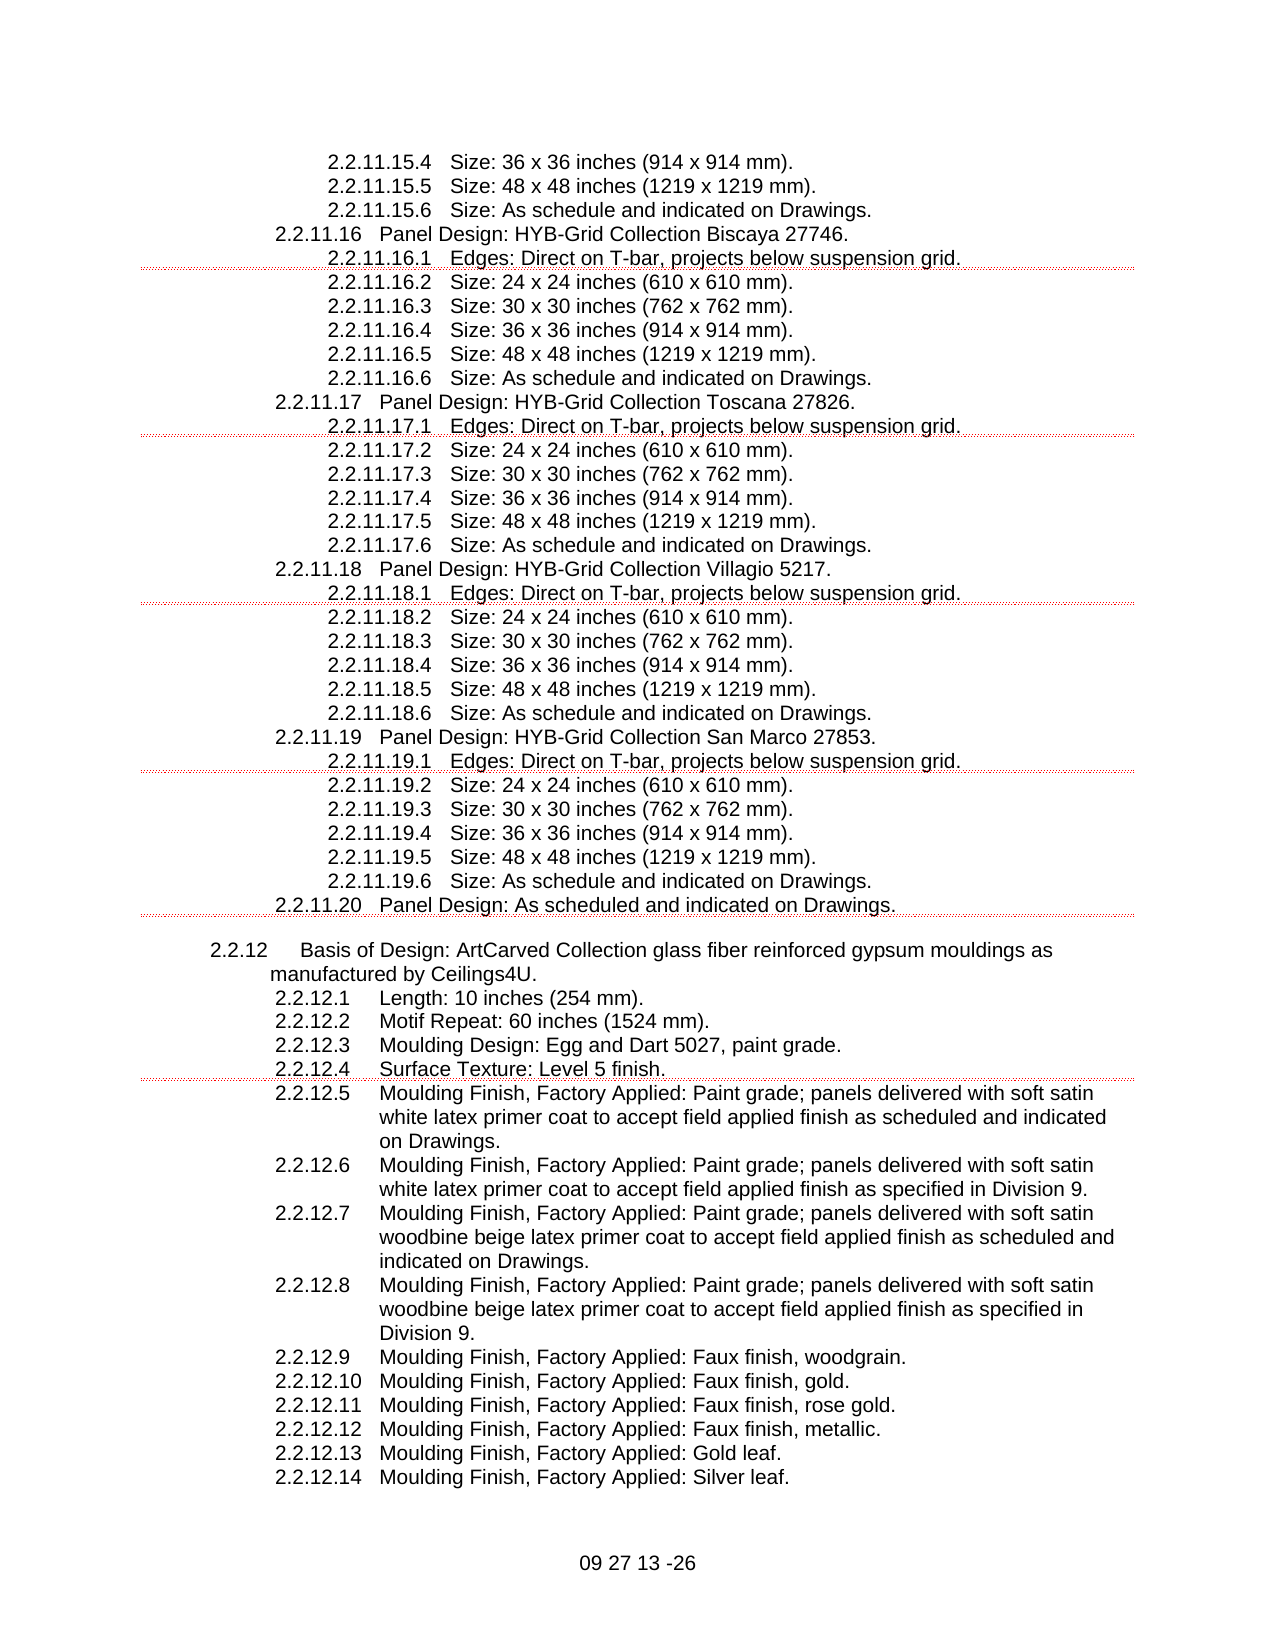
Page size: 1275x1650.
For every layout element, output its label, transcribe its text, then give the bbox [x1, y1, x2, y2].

list Surface Texture: Level 5 finish. [275, 1057, 1125, 1081]
list Size: 36 x 36 inches (914 x 914 mm). [327, 653, 1125, 677]
list Panel Design: HYB-Grid Collection Toscana 27826. [275, 389, 1125, 413]
list Size: 48 x 48 inches (1219 x 1219 mm). [327, 845, 1125, 869]
list Size: 36 x 36 inches (914 x 914 mm). [327, 318, 1125, 342]
list Size: As schedule and indicated on Drawings. [327, 366, 1125, 389]
list Moulding Finish, Factory Applied: Faux finish, woodgrain. [275, 1345, 1125, 1369]
list Size: 48 x 48 inches (1219 x 1219 mm). [327, 174, 1125, 198]
list Panel Design: HYB-Grid Collection Biscaya 27746. [275, 222, 1125, 246]
list Size: 24 x 24 inches (610 x 610 mm). [327, 437, 1125, 461]
list Size: 30 x 30 inches (762 x 762 mm). [327, 797, 1125, 821]
list Edges: Direct on T-bar, projects below suspension grid. [327, 581, 1125, 605]
list Size: As schedule and indicated on Drawings. [327, 701, 1125, 725]
list Moulding Finish, Factory Applied: Paint grade; panels delivered with soft satin woodbine beige latex primer coat to accept field applied finish as scheduled and indicated on Drawings. [275, 1201, 1125, 1273]
list Size: 30 x 30 inches (762 x 762 mm). [327, 629, 1125, 653]
list Size: As schedule and indicated on Drawings. [327, 869, 1125, 893]
list Length: 10 inches (254 mm). [275, 985, 1125, 1009]
list Moulding Finish, Factory Applied: Silver leaf. [275, 1464, 1125, 1488]
list Moulding Finish, Factory Applied: Faux finish, metallic. [275, 1417, 1125, 1441]
list Panel Design: As scheduled and indicated on Drawings. [275, 893, 1125, 917]
list Moulding Finish, Factory Applied: Paint grade; panels delivered with soft satin white latex primer coat to accept field applied finish as scheduled and indicated on Drawings. [275, 1081, 1125, 1153]
list Size: 36 x 36 inches (914 x 914 mm). [327, 821, 1125, 845]
list Size: 48 x 48 inches (1219 x 1219 mm). [327, 342, 1125, 366]
list Size: 24 x 24 inches (610 x 610 mm). [327, 270, 1125, 294]
list Motif Repeat: 60 inches (1524 mm). [275, 1009, 1125, 1033]
list Size: As schedule and indicated on Drawings. [327, 198, 1125, 222]
list Moulding Finish, Factory Applied: Paint grade; panels delivered with soft satin white latex primer coat to accept field applied finish as specified in Division 9. [275, 1153, 1125, 1201]
list Edges: Direct on T-bar, projects below suspension grid. [327, 413, 1125, 437]
list Edges: Direct on T-bar, projects below suspension grid. [327, 749, 1125, 773]
list Basis of Design: ArtCarved Collection glass fiber reinforced gypsum mouldings as manufactured by Ceilings4U. [210, 937, 1125, 985]
list Moulding Finish, Factory Applied: Gold leaf. [275, 1441, 1125, 1464]
list Size: 36 x 36 inches (914 x 914 mm). [327, 485, 1125, 509]
list Panel Design: HYB-Grid Collection San Marco 27853. [275, 725, 1125, 749]
list Moulding Finish, Factory Applied: Faux finish, rose gold. [275, 1393, 1125, 1417]
list Size: 24 x 24 inches (610 x 610 mm). [327, 605, 1125, 629]
list Size: 30 x 30 inches (762 x 762 mm). [327, 461, 1125, 485]
list Size: 24 x 24 inches (610 x 610 mm). [327, 773, 1125, 797]
list Size: 36 x 36 inches (914 x 914 mm). [327, 150, 1125, 174]
list Size: 48 x 48 inches (1219 x 1219 mm). [327, 677, 1125, 701]
list Size: As schedule and indicated on Drawings. [327, 533, 1125, 557]
list Edges: Direct on T-bar, projects below suspension grid. [327, 246, 1125, 270]
list Moulding Finish, Factory Applied: Paint grade; panels delivered with soft satin woodbine beige latex primer coat to accept field applied finish as specified in Division 9. [275, 1273, 1125, 1345]
list Size: 30 x 30 inches (762 x 762 mm). [327, 294, 1125, 318]
list Moulding Design: Egg and Dart 5027, paint grade. [275, 1033, 1125, 1057]
list Size: 48 x 48 inches (1219 x 1219 mm). [327, 509, 1125, 533]
list Panel Design: HYB-Grid Collection Villagio 5217. [275, 557, 1125, 581]
list Moulding Finish, Factory Applied: Faux finish, gold. [275, 1369, 1125, 1393]
